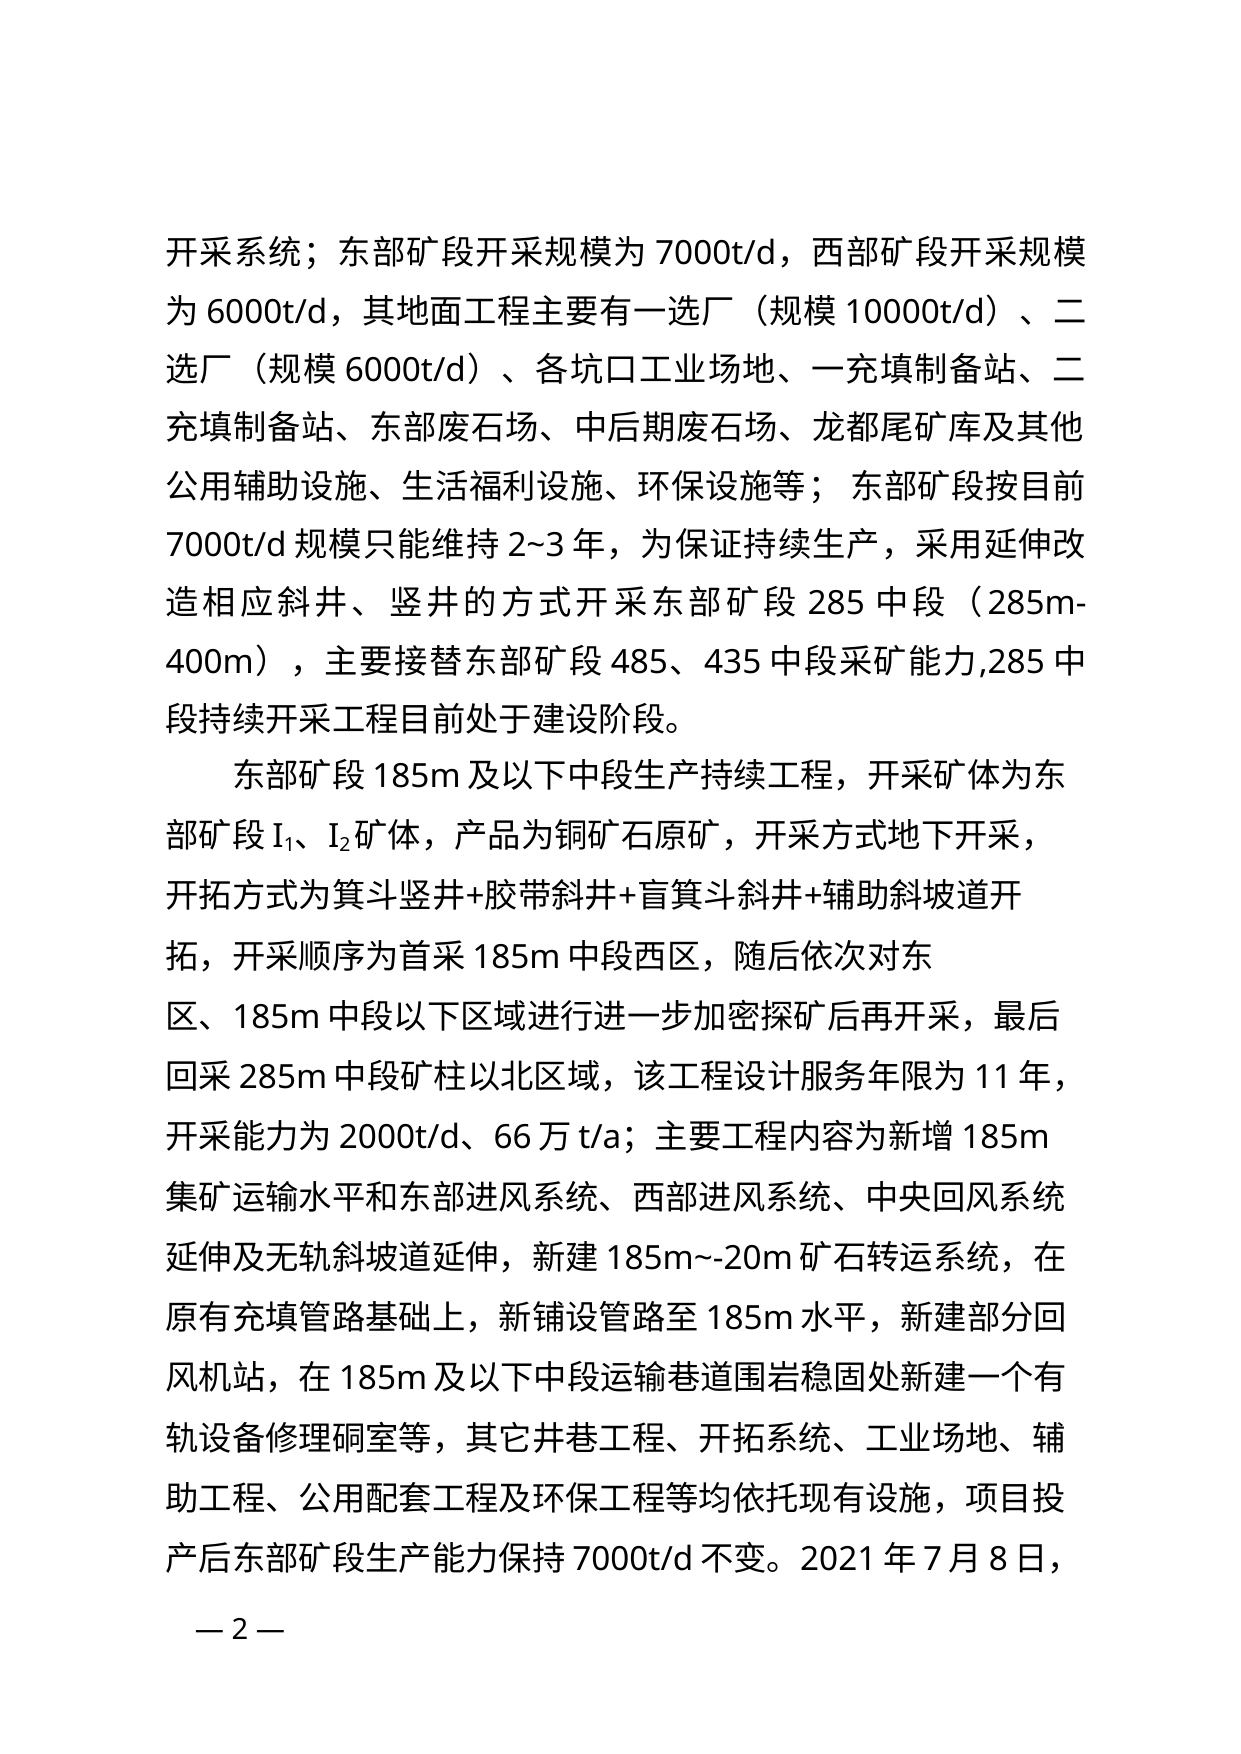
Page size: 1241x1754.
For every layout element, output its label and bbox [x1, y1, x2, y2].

text [165, 743, 1087, 1586]
text [165, 218, 1087, 743]
